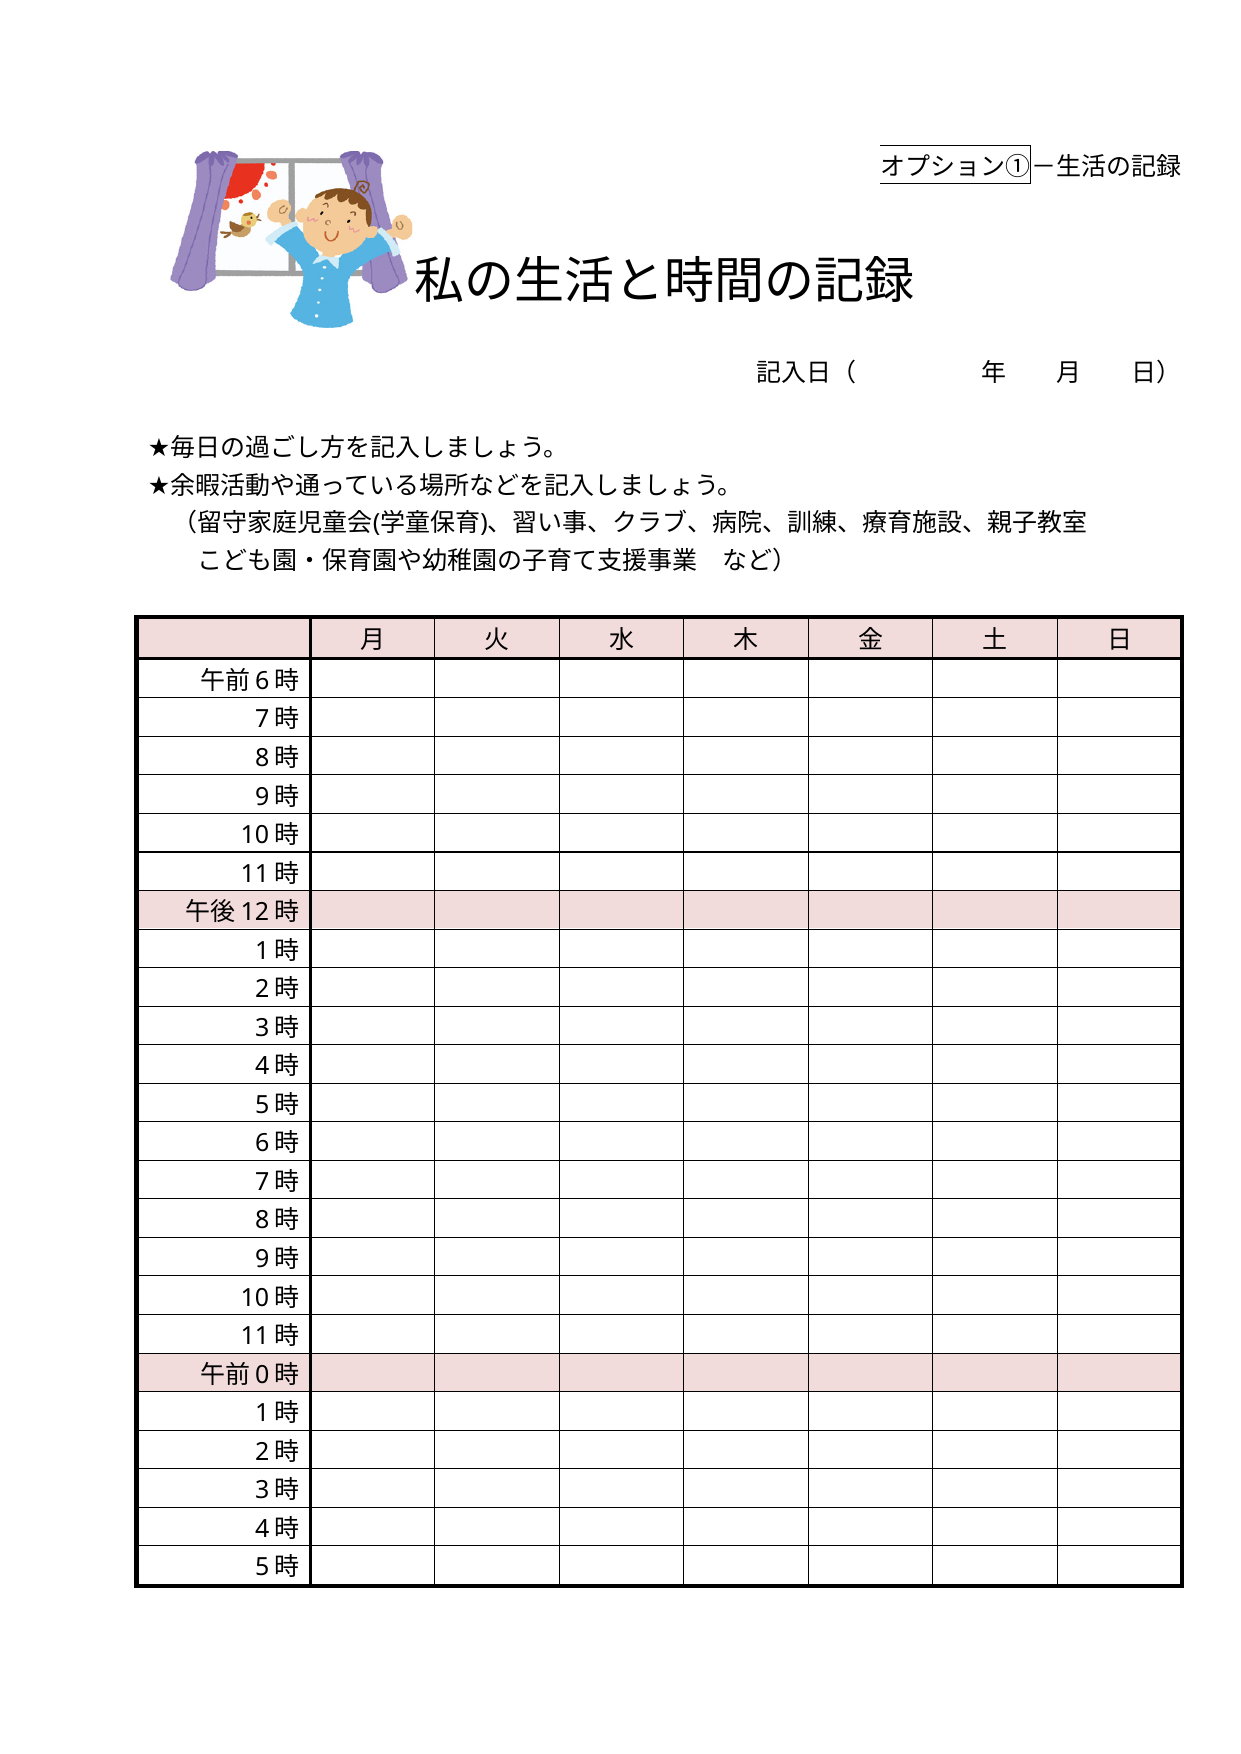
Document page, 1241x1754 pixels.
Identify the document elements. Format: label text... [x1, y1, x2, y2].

text 記入日（ 年 月 日） [148, 352, 1181, 389]
table_cell [1058, 698, 1180, 736]
table_cell [809, 1084, 932, 1121]
table_cell [933, 1431, 1057, 1468]
table_cell [560, 1045, 683, 1083]
table_cell [1058, 1199, 1180, 1237]
table_cell [435, 968, 559, 1006]
table_header 火 [435, 619, 559, 657]
table_cell 1時 [139, 1392, 309, 1429]
table_cell [933, 1238, 1057, 1275]
table_cell [809, 775, 932, 813]
table_cell [933, 814, 1057, 851]
table_cell [1058, 1431, 1180, 1468]
table_cell [933, 1354, 1057, 1391]
table_cell [684, 1199, 808, 1237]
table_cell [684, 1007, 808, 1044]
table_cell [933, 737, 1057, 774]
table_cell [809, 1276, 932, 1314]
table_cell [560, 1199, 683, 1237]
table_cell [933, 698, 1057, 736]
table_cell [684, 1315, 808, 1352]
table_cell 4時 [139, 1045, 309, 1083]
table_cell [560, 1546, 683, 1584]
table_cell [933, 853, 1057, 890]
table_cell [435, 1007, 559, 1044]
table_cell [809, 1122, 932, 1160]
table_cell [684, 1122, 808, 1160]
table_header 水 [560, 619, 683, 657]
table_cell [809, 1431, 932, 1468]
table_cell [809, 1469, 932, 1507]
table_cell [809, 814, 932, 851]
table_header 木 [684, 619, 808, 657]
text （留守家庭児童会(学童保育)、習い事、クラブ、病院、訓練、療育施設、親子教室 [148, 502, 1181, 539]
table_cell [435, 814, 559, 851]
table_cell 3時 [139, 1007, 309, 1044]
table_cell [933, 1276, 1057, 1314]
table_cell [312, 1431, 434, 1468]
table_cell [809, 968, 932, 1006]
table_cell [435, 1045, 559, 1083]
table_cell [560, 853, 683, 890]
table_cell 午前0時 [139, 1354, 309, 1391]
table_cell [312, 1084, 434, 1121]
table_cell 11時 [139, 853, 309, 890]
table_cell [312, 1354, 434, 1391]
table_cell 9時 [139, 1238, 309, 1275]
table_cell [684, 930, 808, 967]
table_cell [933, 660, 1057, 697]
table_cell [684, 1508, 808, 1545]
table_cell [312, 1199, 434, 1237]
table_cell [684, 1354, 808, 1391]
table_cell [1058, 737, 1180, 774]
text ★余暇活動や通っている場所などを記入しましょう。 [148, 464, 1181, 502]
table_cell [1058, 853, 1180, 890]
table_cell [933, 1315, 1057, 1352]
table_cell [933, 1007, 1057, 1044]
table_cell [809, 1199, 932, 1237]
table_cell [684, 968, 808, 1006]
table_cell [684, 1276, 808, 1314]
table_cell [312, 1007, 434, 1044]
table_cell [435, 930, 559, 967]
table_cell [933, 1469, 1057, 1507]
table_header 月 [312, 619, 434, 657]
table_cell [560, 1161, 683, 1198]
table_cell [312, 968, 434, 1006]
table_cell [312, 814, 434, 851]
table_cell [684, 1161, 808, 1198]
table_cell [684, 1084, 808, 1121]
table_cell [560, 1122, 683, 1160]
table_cell [809, 1392, 932, 1429]
table_cell [435, 698, 559, 736]
table_cell 10時 [139, 814, 309, 851]
table_cell [312, 737, 434, 774]
table_cell [1058, 1508, 1180, 1545]
table_cell [684, 737, 808, 774]
table_cell [560, 1469, 683, 1507]
table_cell [560, 1007, 683, 1044]
table_cell [1058, 1276, 1180, 1314]
table_cell [435, 1084, 559, 1121]
table_cell [312, 1276, 434, 1314]
table_cell [809, 1045, 932, 1083]
table_cell [809, 698, 932, 736]
table_cell [809, 891, 932, 928]
table_cell [933, 1084, 1057, 1121]
table_cell [1058, 814, 1180, 851]
table_cell [560, 1508, 683, 1545]
table_cell [312, 1392, 434, 1429]
table_cell [312, 1315, 434, 1352]
table_cell [435, 1199, 559, 1237]
table_cell 午前6時 [139, 660, 309, 697]
table_cell [933, 1122, 1057, 1160]
table_cell [560, 698, 683, 736]
table_cell [560, 1238, 683, 1275]
table_cell [684, 1431, 808, 1468]
table_cell 5時 [139, 1546, 309, 1584]
table_cell [312, 1546, 434, 1584]
table_cell [809, 1315, 932, 1352]
table_cell [1058, 1007, 1180, 1044]
table_cell [684, 1469, 808, 1507]
table_cell [684, 775, 808, 813]
table_cell [684, 660, 808, 697]
table_cell [809, 737, 932, 774]
table_cell [312, 775, 434, 813]
table_header 土 [933, 619, 1057, 657]
table_cell [560, 968, 683, 1006]
table_cell 8時 [139, 1199, 309, 1237]
picture [170, 202, 413, 239]
table_cell [312, 698, 434, 736]
table_header 日 [1058, 619, 1180, 657]
table_cell [312, 891, 434, 928]
table_cell [809, 1508, 932, 1545]
table_cell [1058, 1122, 1180, 1160]
table_cell [684, 1238, 808, 1275]
table_cell [809, 1546, 932, 1584]
table_cell [560, 1315, 683, 1352]
table_cell [809, 853, 932, 890]
table_cell [933, 930, 1057, 967]
table_cell [1058, 1161, 1180, 1198]
table_cell [809, 1354, 932, 1391]
table_cell [933, 1199, 1057, 1237]
table_cell [1058, 775, 1180, 813]
table_header [139, 619, 309, 657]
table_cell [1058, 1392, 1180, 1429]
table_cell [560, 930, 683, 967]
table_cell [560, 891, 683, 928]
table_cell [933, 891, 1057, 928]
table_cell 9時 [139, 775, 309, 813]
table_cell [809, 660, 932, 697]
table_cell [1058, 1238, 1180, 1275]
table_cell [560, 1276, 683, 1314]
table_cell [684, 1546, 808, 1584]
table_cell [1058, 1546, 1180, 1584]
table_cell [809, 1007, 932, 1044]
table_cell [435, 1122, 559, 1160]
table_cell [312, 1238, 434, 1275]
table_cell [933, 1161, 1057, 1198]
table_cell 1時 [139, 930, 309, 967]
table_cell 7時 [139, 698, 309, 736]
table_cell [435, 1546, 559, 1584]
table_cell [560, 1084, 683, 1121]
text 私の生活と時間の記録 [148, 239, 1181, 314]
table_cell [684, 814, 808, 851]
table_cell [435, 1392, 559, 1429]
table_cell [312, 930, 434, 967]
table_cell [933, 1392, 1057, 1429]
table_cell [435, 853, 559, 890]
table_cell [435, 1354, 559, 1391]
table_cell [933, 1546, 1057, 1584]
table_cell [312, 660, 434, 697]
table_cell [809, 930, 932, 967]
table_cell [560, 660, 683, 697]
table_cell [435, 1238, 559, 1275]
table_cell 午後12時 [139, 891, 309, 928]
table_header 金 [809, 619, 932, 657]
table_cell [1058, 1315, 1180, 1352]
table_cell 4時 [139, 1508, 309, 1545]
table_cell [435, 775, 559, 813]
table_cell [933, 1045, 1057, 1083]
table_cell [1058, 930, 1180, 967]
table_cell [560, 775, 683, 813]
table_cell 8時 [139, 737, 309, 774]
table_cell [1058, 891, 1180, 928]
table_cell [1058, 1084, 1180, 1121]
table_cell [684, 853, 808, 890]
table_cell [312, 1469, 434, 1507]
table_cell [435, 1276, 559, 1314]
table_cell [560, 1431, 683, 1468]
table_cell [312, 1508, 434, 1545]
table_cell [435, 891, 559, 928]
picture [170, 314, 413, 328]
table_cell [560, 814, 683, 851]
table_cell [435, 1431, 559, 1468]
text こども園・保育園や幼稚園の子育て支援事業 など） [148, 539, 1181, 577]
text オプション①－生活の記録 [148, 127, 1181, 202]
table_cell [809, 1161, 932, 1198]
table_cell 2時 [139, 1431, 309, 1468]
table_cell [560, 1392, 683, 1429]
table_cell [435, 1508, 559, 1545]
table_cell [312, 1161, 434, 1198]
table_cell 3時 [139, 1469, 309, 1507]
table_cell [1058, 1354, 1180, 1391]
table_cell [560, 737, 683, 774]
table_cell 7時 [139, 1161, 309, 1198]
table_cell [1058, 968, 1180, 1006]
table_cell [684, 1392, 808, 1429]
table_cell 2時 [139, 968, 309, 1006]
table_cell [684, 891, 808, 928]
table_cell [435, 1161, 559, 1198]
table_cell [312, 1045, 434, 1083]
table_cell [933, 1508, 1057, 1545]
table_cell [933, 968, 1057, 1006]
table_cell [560, 1354, 683, 1391]
table_cell [684, 1045, 808, 1083]
table_cell [312, 853, 434, 890]
text ★毎日の過ごし方を記入しましょう。 [148, 427, 1181, 464]
table_cell [684, 698, 808, 736]
table_cell [1058, 1045, 1180, 1083]
table_cell [435, 660, 559, 697]
table_cell 6時 [139, 1122, 309, 1160]
table_cell 5時 [139, 1084, 309, 1121]
table_cell 11時 [139, 1315, 309, 1352]
table_cell 10時 [139, 1276, 309, 1314]
table_cell [435, 737, 559, 774]
table_cell [435, 1315, 559, 1352]
table_cell [933, 775, 1057, 813]
table_cell [1058, 660, 1180, 697]
table_cell [312, 1122, 434, 1160]
table_cell [435, 1469, 559, 1507]
table_cell [1058, 1469, 1180, 1507]
table_cell [809, 1238, 932, 1275]
